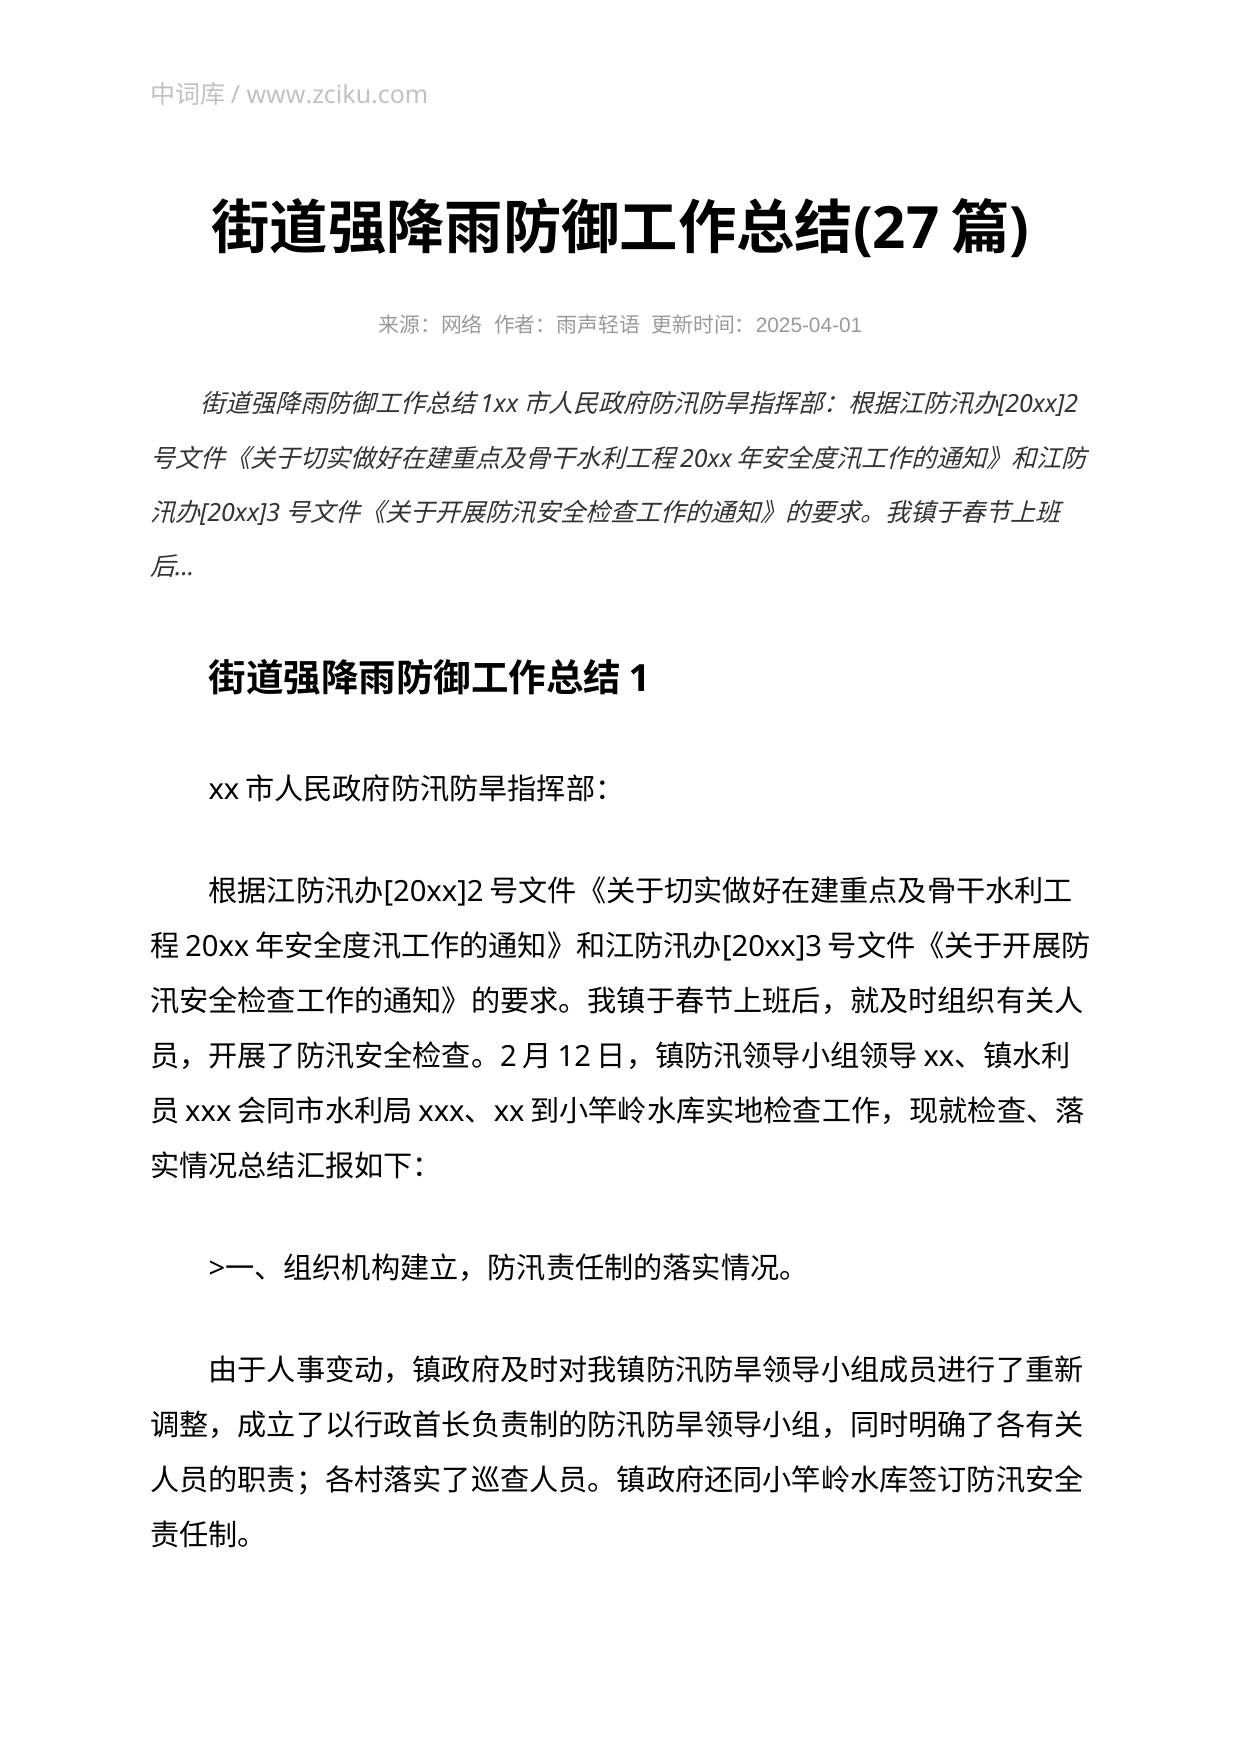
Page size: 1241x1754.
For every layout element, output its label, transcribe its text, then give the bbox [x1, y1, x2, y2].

subtitle 街道强降雨防御工作总结(27篇) [150, 181, 1090, 266]
text 来源：网络 作者：雨声轻语 更新时间：2025-04-01 [150, 313, 1090, 337]
text 街道强降雨防御工作总结1 [150, 648, 1090, 703]
text 街道强降雨防御工作总结1xx市人民政府防汛防旱指挥部：根据江防汛办[20xx]2号文件《关于切实做好在建重点及骨干水利工程20xx年安全度汛工作的通知》和江防汛办[20xx]3号文件《关于开展防汛安全检查工作的通知》的要求。我镇于春节上班后... [150, 384, 1090, 583]
text xx市人民政府防汛防旱指挥部： [150, 766, 1090, 808]
text 由于人事变动，镇政府及时对我镇防汛防旱领导小组成员进行了重新调整，成立了以行政首长负责制的防汛防旱领导小组，同时明确了各有关人员的职责；各村落实了巡查人员。镇政府还同小竿岭水库签订防汛安全责任制。 [150, 1346, 1090, 1553]
text >一、组织机构建立，防汛责任制的落实情况。 [150, 1244, 1090, 1287]
text 根据江防汛办[20xx]2号文件《关于切实做好在建重点及骨干水利工程20xx年安全度汛工作的通知》和江防汛办[20xx]3号文件《关于开展防汛安全检查工作的通知》的要求。我镇于春节上班后，就及时组织有关人员，开展了防汛安全检查。2月12日，镇防汛领导小组领导xx、镇水利员xxx会同市水利局xxx、xx到小竿岭水库实地检查工作，现就检查、落实情况总结汇报如下： [150, 868, 1090, 1185]
